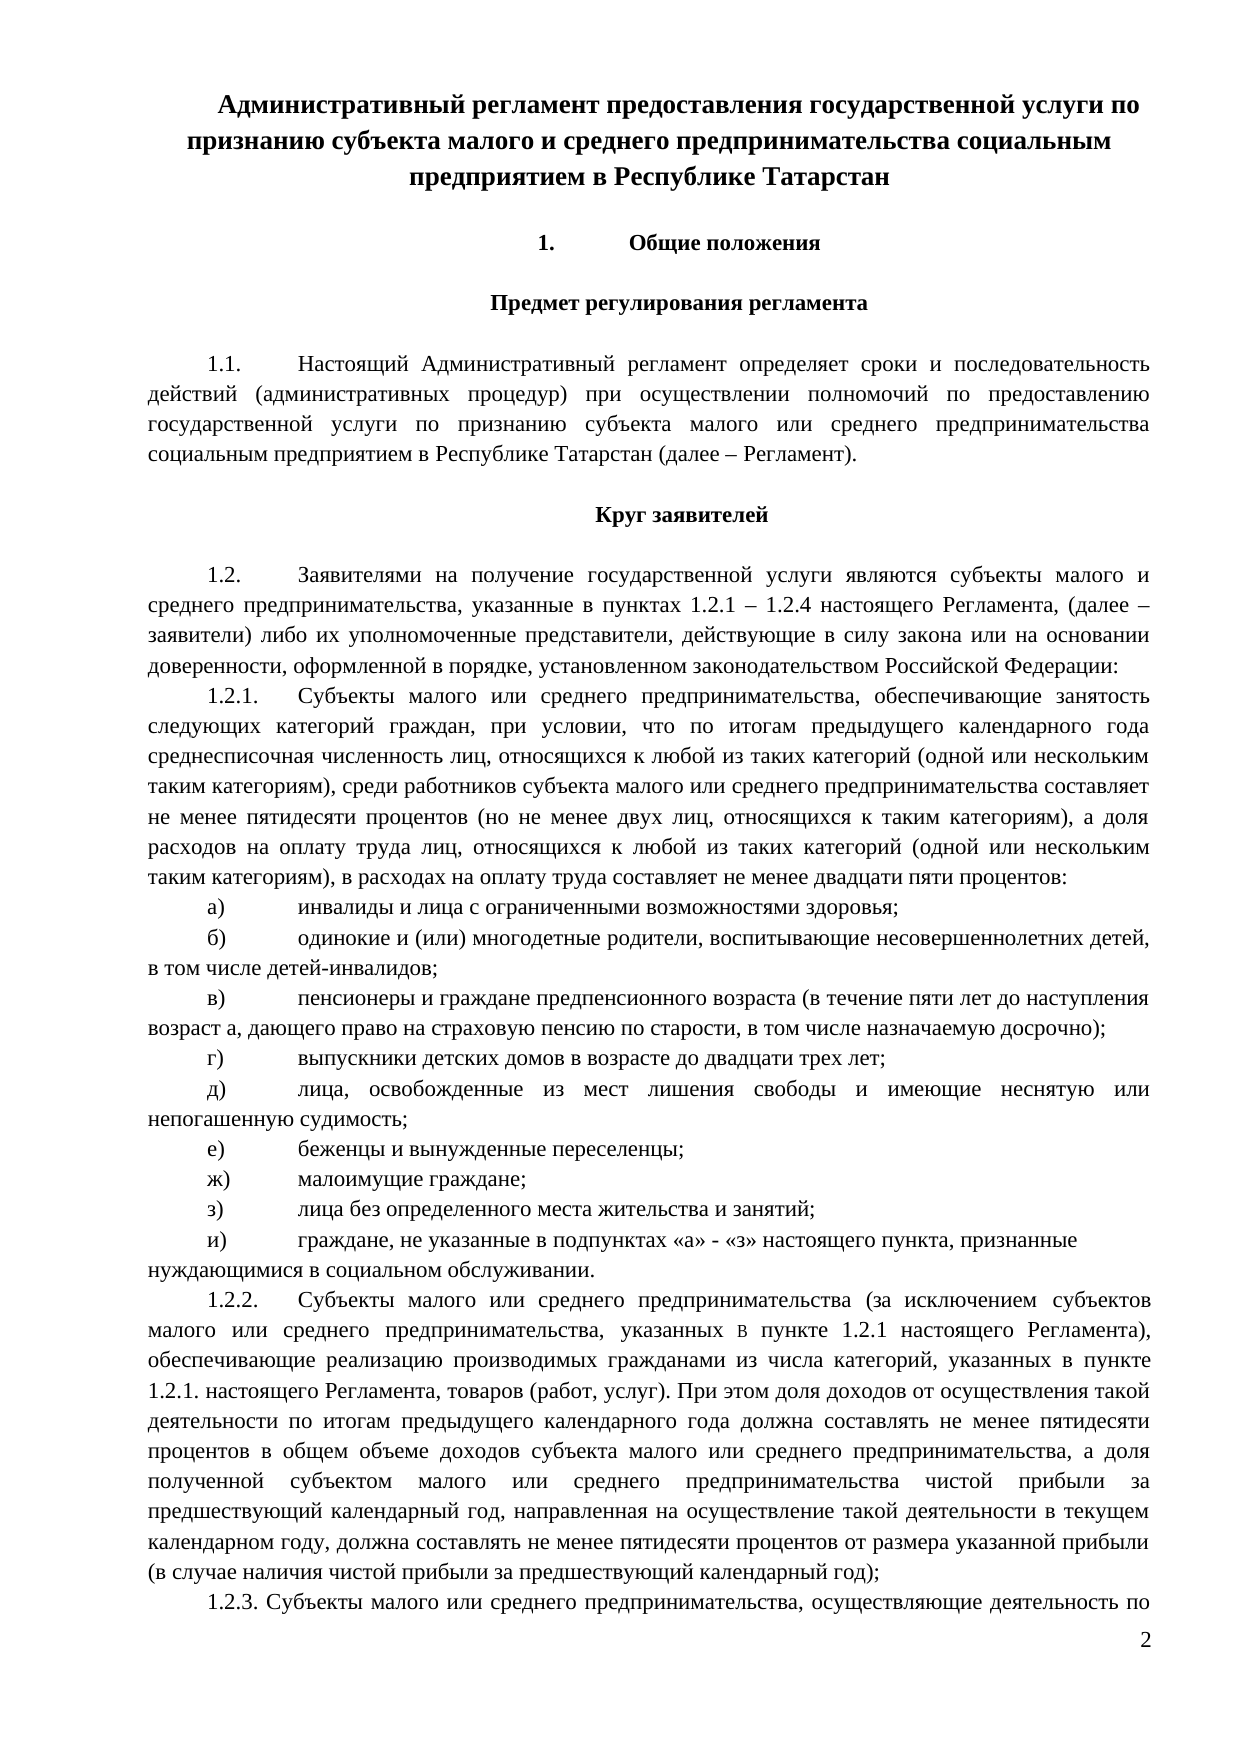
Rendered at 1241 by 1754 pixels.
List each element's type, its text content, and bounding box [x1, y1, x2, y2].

list Заявителями на получение государственной услуги являются субъекты малого и среднего предпринимательства, указанные в пунктах 1.2.1 – 1.2.4 настоящего Регламента, (далее – заявители) либо их уполномоченные представители, действующие в силу закона или на основании доверенности, оформленной в порядке, установленном законодательством Российской Федерации: [148, 561, 1151, 678]
text Предмет регулирования регламента [148, 289, 1151, 316]
list лица, освобожденные из мест лишения свободы и имеющие неснятую или непогашенную судимость; [148, 1075, 1151, 1131]
text Административный регламент предоставления государственной услуги по признанию субъекта малого и среднего предпринимательства социальным предприятием в Республике Татарстан [148, 89, 1151, 191]
subtitle Общие положения [148, 229, 1151, 255]
list пенсионеры и граждане предпенсионного возраста (в течение пяти лет до наступления возраст а, дающего право на страховую пенсию по старости, в том числе назначаемую досрочно); [148, 984, 1151, 1041]
list беженцы и вынужденные переселенцы; [148, 1135, 1151, 1161]
list Настоящий Административный регламент определяет сроки и последовательность действий (административных процедур) при осуществлении полномочий по предоставлению государственной услуги по признанию субъекта малого или среднего предпринимательства социальным предприятием в Республике Татарстан (далее – Регламент). [148, 350, 1151, 467]
list лица без определенного места жительства и занятий; [148, 1196, 1151, 1222]
list Субъекты малого или среднего предпринимательства (за исключением субъектов малого или среднего предпринимательства, указанных в пункте 1.2.1 настоящего Регламента), обеспечивающие реализацию производимых гражданами из числа категорий, указанных в пункте 1.2.1. настоящего Регламента, товаров (работ, услуг). При этом доля доходов от осуществления такой деятельности по итогам предыдущего календарного года должна составлять не менее пятидесяти процентов в общем объеме доходов субъекта малого или среднего предпринимательства, а доля полученной субъектом малого или среднего предпринимательства чистой прибыли за предшествующий календарный год, направленная на осуществление такой деятельности в текущем календарном году, должна составлять не менее пятидесяти процентов от размера указанной прибыли (в случае наличия чистой прибыли за предшествующий календарный год); [148, 1286, 1151, 1584]
list выпускники детских домов в возрасте до двадцати трех лет; [148, 1044, 1151, 1071]
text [148, 1588, 1151, 1614]
list малоимущие граждане; [148, 1165, 1151, 1192]
list граждане, не указанные в подпунктах «а» - «з» настоящего пункта, признанные нуждающимися в социальном обслуживании. [148, 1226, 1151, 1282]
list одинокие и (или) многодетные родители, воспитывающие несовершеннолетних детей, в том числе детей-инвалидов; [148, 924, 1151, 980]
subtitle Круг заявителей [148, 501, 1151, 527]
list Субъекты малого или среднего предпринимательства, обеспечивающие занятость следующих категорий граждан, при условии, что по итогам предыдущего календарного года среднесписочная численность лиц, относящихся к любой из таких категорий (одной или нескольким таким категориям), среди работников субъекта малого или среднего предпринимательства составляет не менее пятидесяти процентов (но не менее двух лиц, относящихся к таким категориям), а доля расходов на оплату труда лиц, относящихся к любой из таких категорий (одной или нескольким таким категориям), в расходах на оплату труда составляет не менее двадцати пяти процентов: [148, 682, 1151, 889]
list инвалиды и лица с ограниченными возможностями здоровья; [148, 893, 1151, 920]
